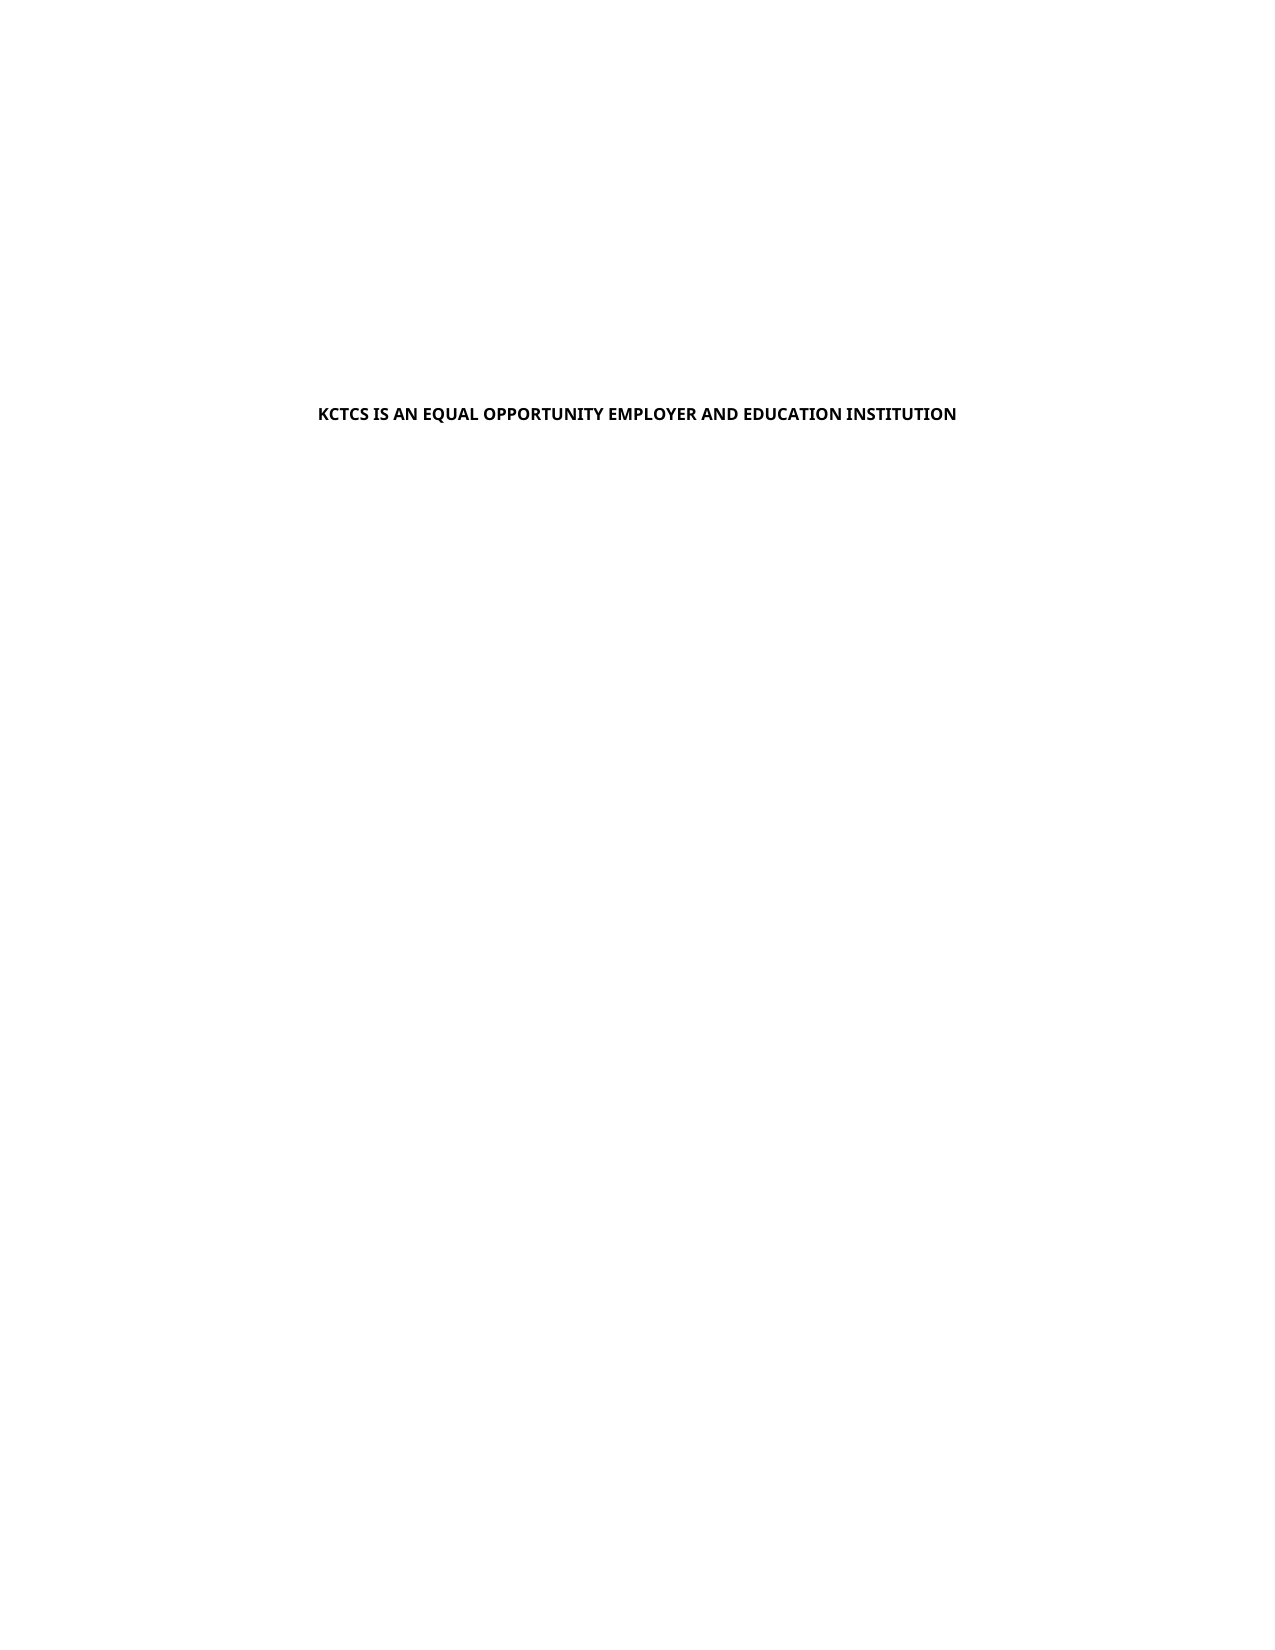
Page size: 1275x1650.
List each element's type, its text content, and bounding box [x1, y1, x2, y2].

text KCTCS IS AN EQUAL OPPORTUNITY EMPLOYER AND EDUCATION INSTITUTION [90, 403, 1185, 426]
